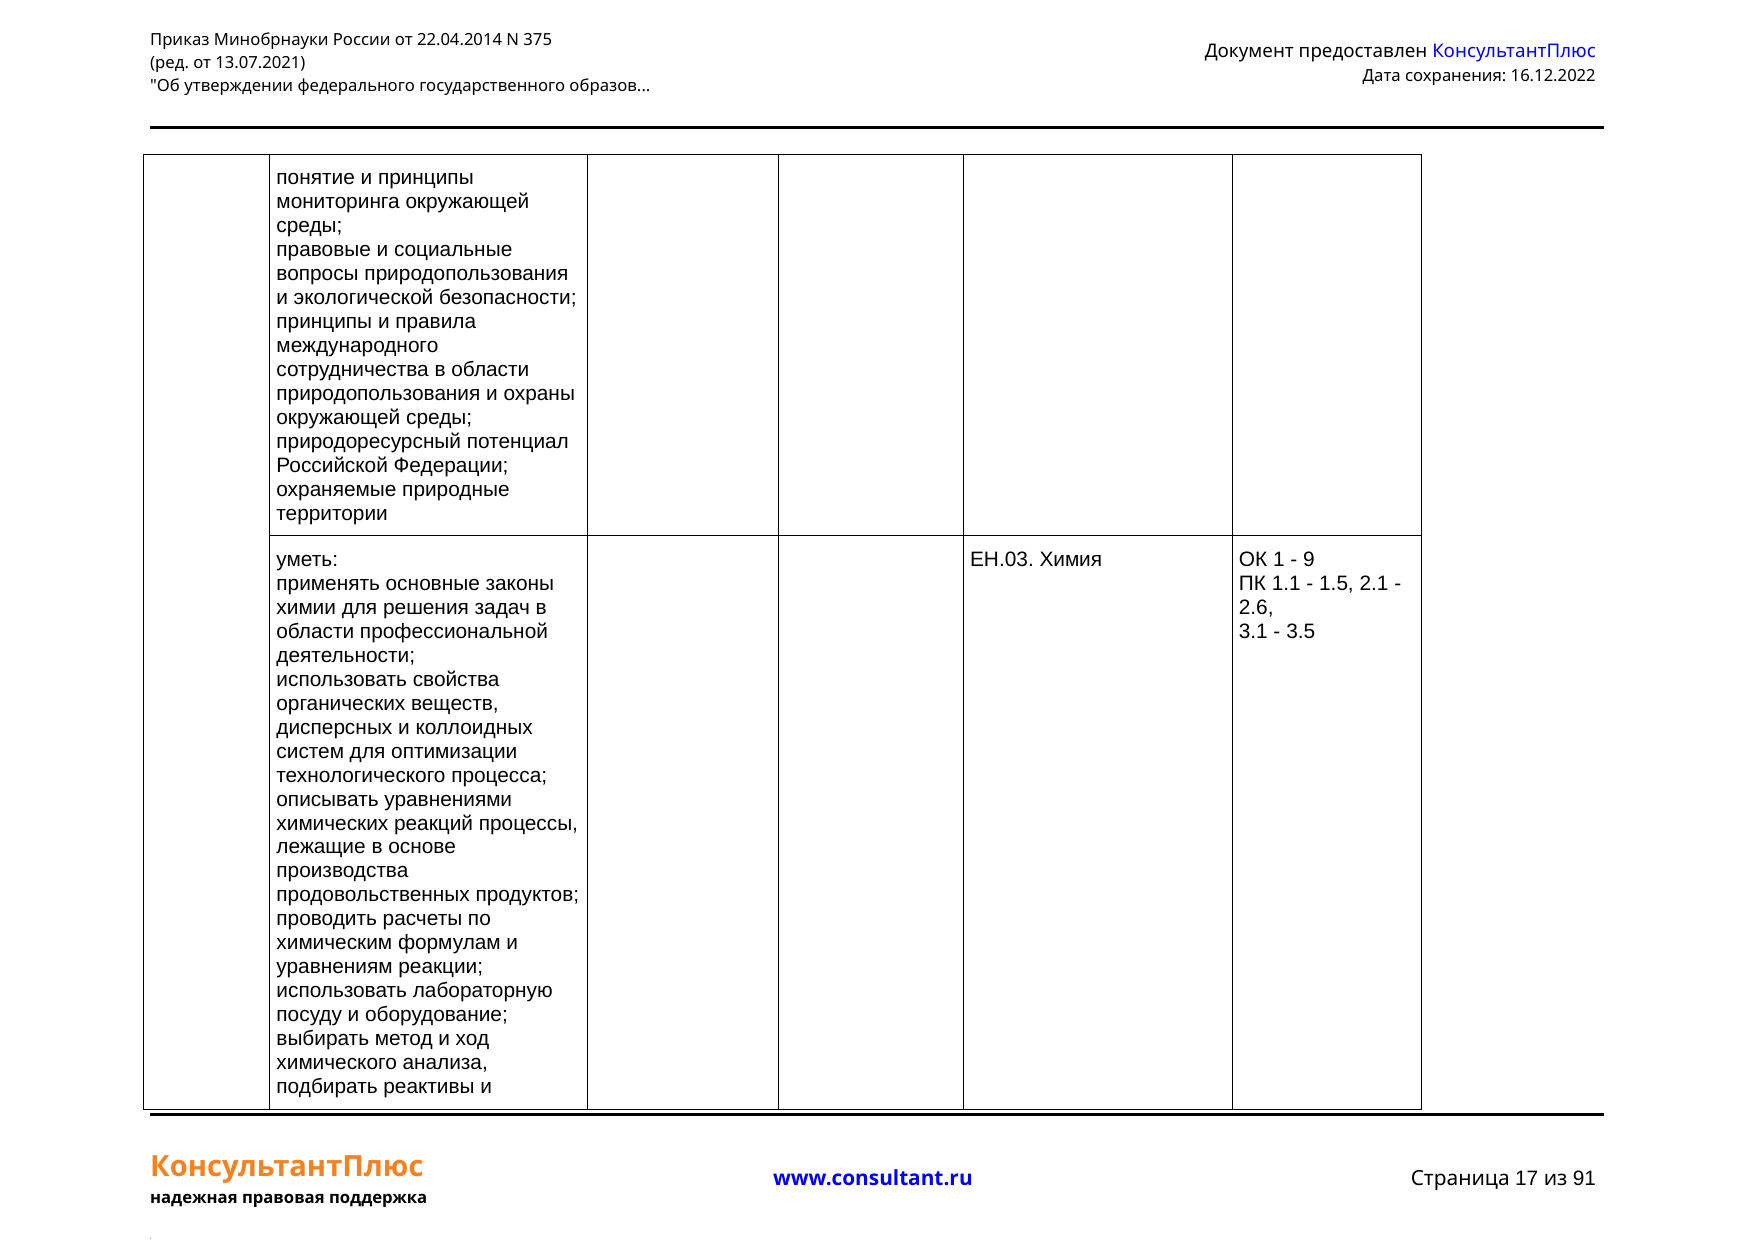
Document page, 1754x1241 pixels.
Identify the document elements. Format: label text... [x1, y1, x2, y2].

table_cell [588, 155, 778, 535]
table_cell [1233, 536, 1421, 1108]
table_cell [588, 536, 778, 1108]
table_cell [1233, 155, 1421, 535]
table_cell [964, 155, 1232, 535]
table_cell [270, 155, 587, 535]
table_cell [779, 536, 963, 1108]
table_cell ЕН.03. Химия [964, 536, 1232, 1108]
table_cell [270, 536, 587, 1108]
table_cell [779, 155, 963, 535]
